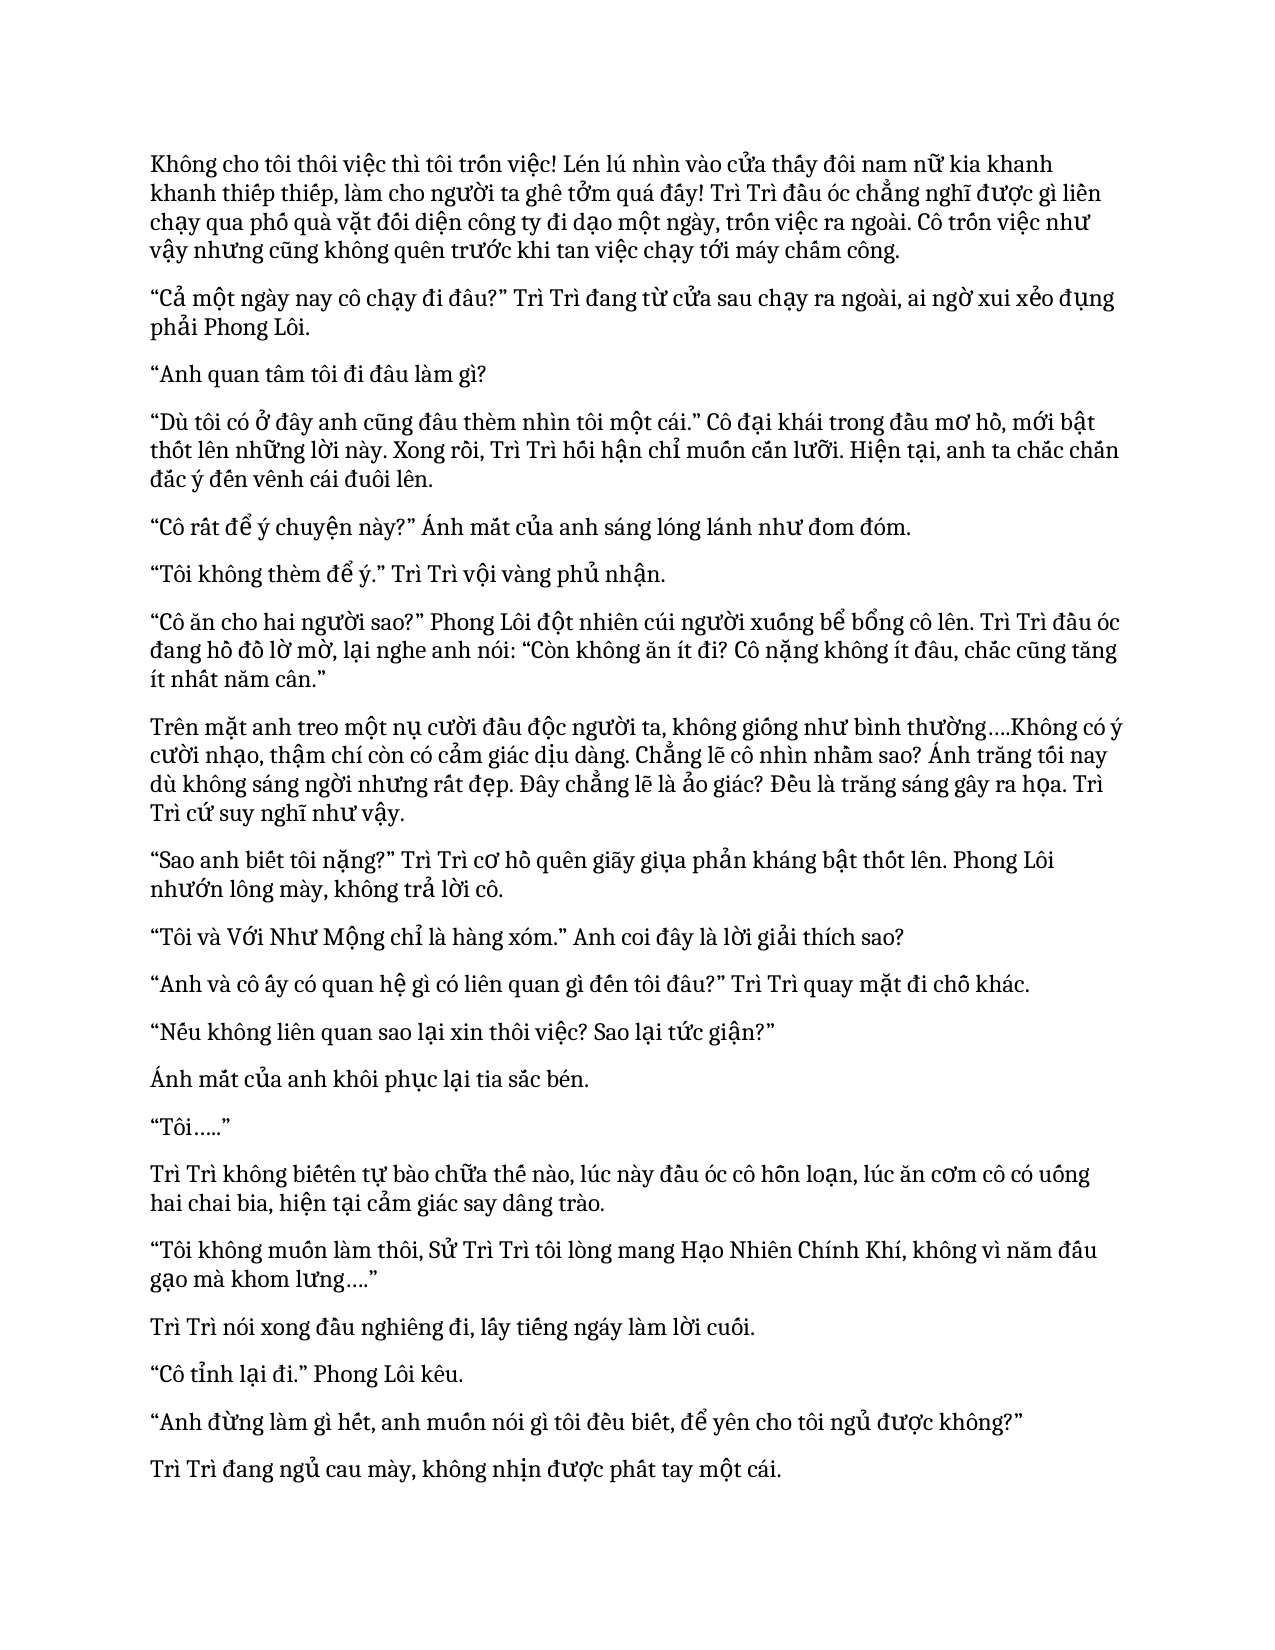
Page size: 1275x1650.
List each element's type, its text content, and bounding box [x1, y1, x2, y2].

text Trì Trì đang ngủ cau mày, không nhịn được phất tay một cái. [150, 1455, 1125, 1484]
text “Tôi không muốn làm thôi, Sử Trì Trì tôi lòng mang Hạo Nhiên Chính Khí, không vì năm đấu gạo mà khom lưng….” [150, 1236, 1125, 1294]
text “Anh đừng làm gì hết, anh muốn nói gì tôi đều biết, để yên cho tôi ngủ được không?” [150, 1407, 1125, 1436]
text Trì Trì nói xong đầu nghiêng đi, lấy tiếng ngáy làm lời cuối. [150, 1312, 1125, 1341]
text Trên mặt anh treo một nụ cười đầu độc người ta, không giống như bình thường….Không có ý cười nhạo, thậm chí còn có cảm giác dịu dàng. Chẳng lẽ cô nhìn nhầm sao? Ánh trăng tối nay dù không sáng ngời nhưng rất đẹp. Đây chẳng lẽ là ảo giác? Đều là trăng sáng gây ra họa. Trì Trì cứ suy nghĩ như vậy. [150, 712, 1125, 827]
text Trì Trì không biếtên tự bào chữa thế nào, lúc này đầu óc cô hỗn loạn, lúc ăn cơm cô có uống hai chai bia, hiện tại cảm giác say dâng trào. [150, 1160, 1125, 1217]
text Ánh mắt của anh khôi phục lại tia sắc bén. [150, 1065, 1125, 1094]
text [150, 150, 1125, 265]
text “Cô tỉnh lại đi.” Phong Lôi kêu. [150, 1360, 1125, 1389]
text “Cô rất để ý chuyện này?” Ánh mắt của anh sáng lóng lánh như đom đóm. [150, 512, 1125, 541]
text “Dù tôi có ở đây anh cũng đâu thèm nhìn tôi một cái.” Cô đại khái trong đầu mơ hồ, mới bật thốt lên những lời này. Xong rồi, Trì Trì hối hận chỉ muốn cắn lưỡi. Hiện tại, anh ta chắc chắn đắc ý đến vênh cái đuôi lên. [150, 407, 1125, 494]
text “Tôi…..” [150, 1112, 1125, 1141]
text “Anh quan tâm tôi đi đâu làm gì? [150, 360, 1125, 389]
text “Sao anh biết tôi nặng?” Trì Trì cơ hồ quên giãy giụa phản kháng bật thốt lên. Phong Lôi nhướn lông mày, không trả lời cô. [150, 846, 1125, 904]
text “Tôi và Với Như Mộng chỉ là hàng xóm.” Anh coi đây là lời giải thích sao? [150, 922, 1125, 951]
text “Anh và cô ấy có quan hệ gì có liên quan gì đến tôi đâu?” Trì Trì quay mặt đi chỗ khác. [150, 970, 1125, 999]
text “Cả một ngày nay cô chạy đi đâu?” Trì Trì đang từ cửa sau chạy ra ngoài, ai ngờ xui xẻo đụng phải Phong Lôi. [150, 284, 1125, 341]
text “Nếu không liên quan sao lại xin thôi việc? Sao lại tức giận?” [150, 1017, 1125, 1046]
text “Tôi không thèm để ý.” Trì Trì vội vàng phủ nhận. [150, 560, 1125, 589]
text “Cô ăn cho hai người sao?” Phong Lôi đột nhiên cúi người xuống bể bổng cô lên. Trì Trì đầu óc đang hồ đồ lờ mờ, lại nghe anh nói: “Còn không ăn ít đi? Cô nặng không ít đâu, chắc cũng tăng ít nhất năm cân.” [150, 607, 1125, 694]
